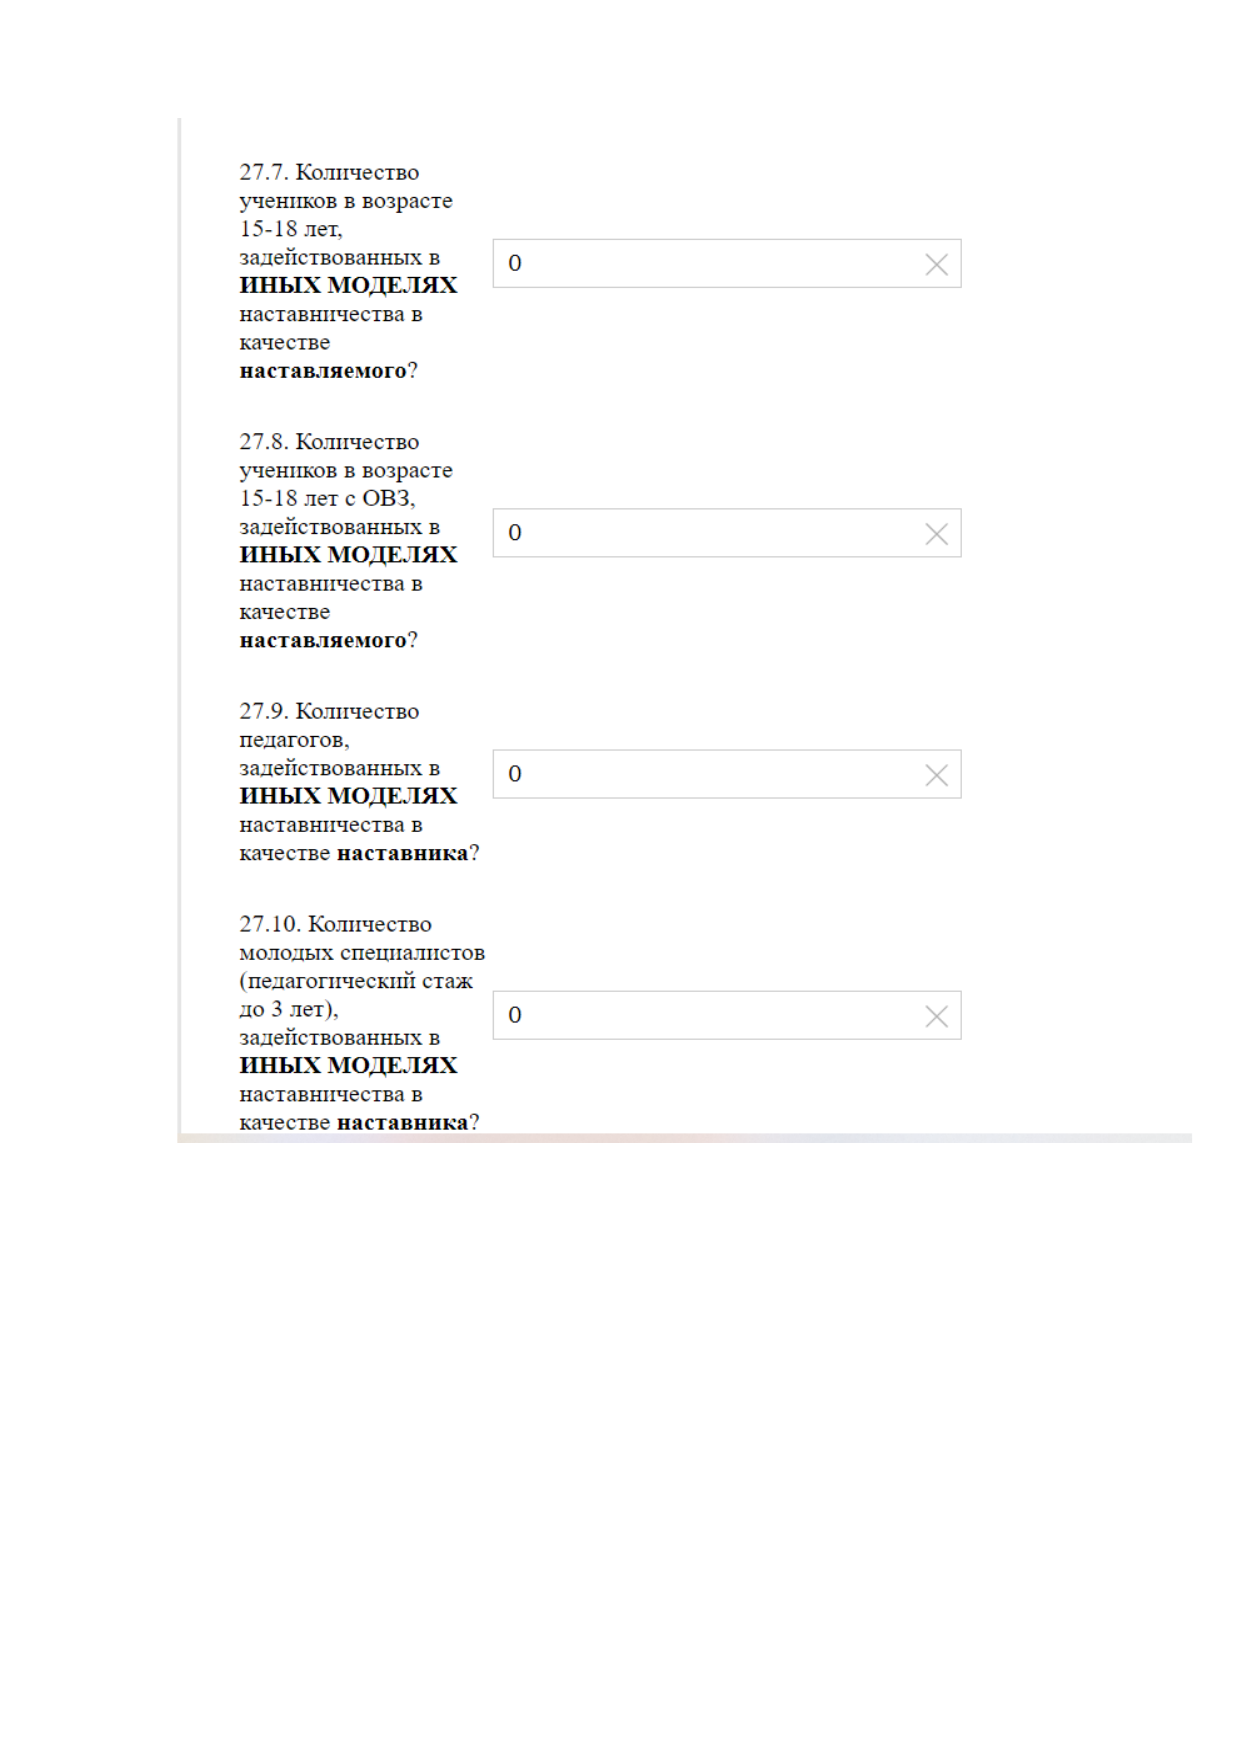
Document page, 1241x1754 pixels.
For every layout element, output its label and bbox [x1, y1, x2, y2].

picture [177, 118, 1193, 1143]
